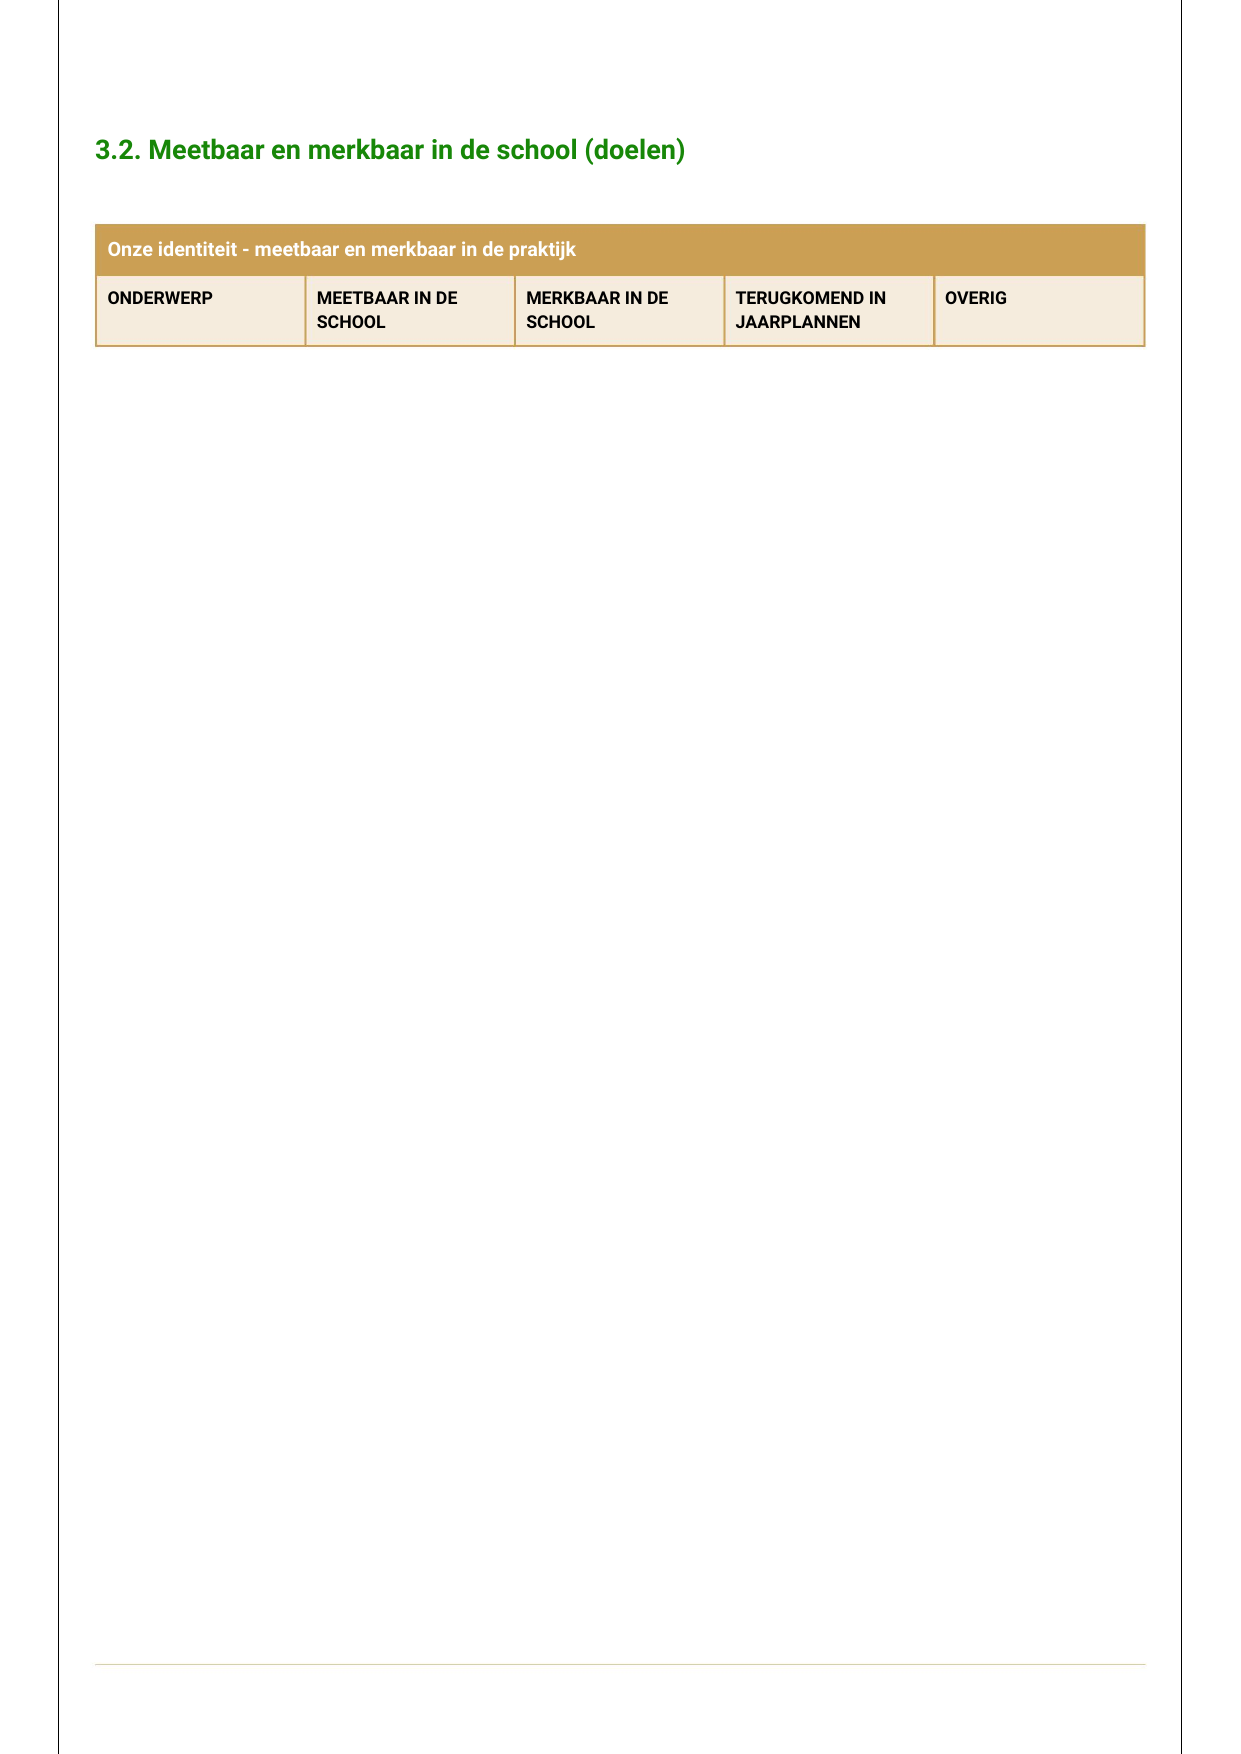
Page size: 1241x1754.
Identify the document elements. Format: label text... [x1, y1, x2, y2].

picture [59, 0, 1181, 1754]
text 3.2. Meetbaar en merkbaar in de school (doelen) [95, 134, 711, 166]
text Onze identiteit - meetbaar en merkbaar in de praktijk [107, 237, 601, 261]
text JAARPLANNEN [735, 311, 911, 332]
text ONDERWERP [107, 287, 238, 308]
text SCHOOL [317, 311, 482, 332]
text SCHOOL [526, 311, 693, 332]
text MEETBAAR IN DE [317, 287, 482, 308]
text TERUGKOMEND IN [735, 287, 911, 308]
text MERKBAAR IN DE [526, 287, 693, 308]
text OVERIG [945, 287, 1032, 308]
